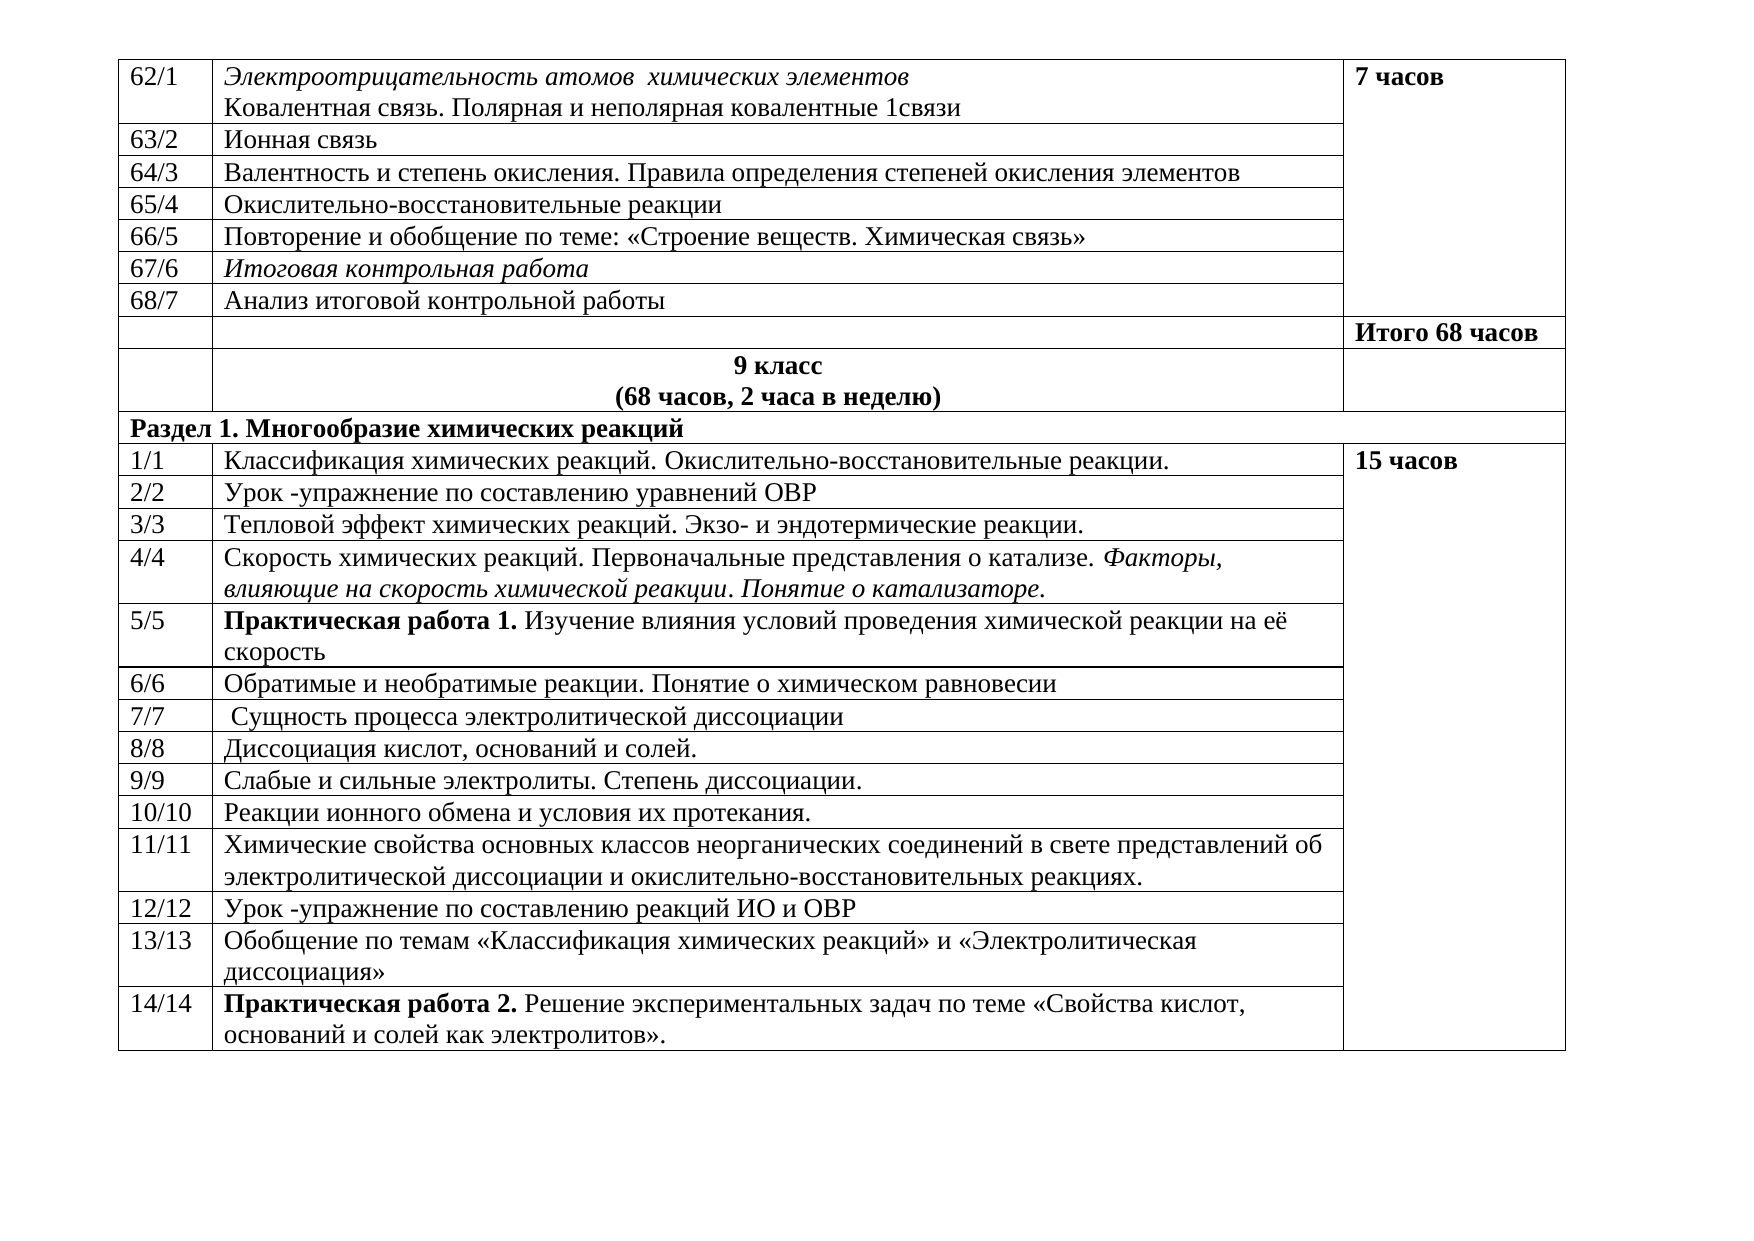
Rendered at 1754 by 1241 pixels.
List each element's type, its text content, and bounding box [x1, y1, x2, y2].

table_cell Электроотрицательность атомов химических элементов Ковалентная связь. Полярная и неполярная ковалентные 1связи [213, 60, 1343, 122]
table_cell 3/3 [119, 509, 212, 540]
table_cell 5/5 [119, 604, 212, 666]
table_cell Химические свойства основных классов неорганических соединений в свете представлений об электролитической диссоциации и окислительно-восстановительных реакциях. [213, 829, 1343, 891]
table_cell Анализ итоговой контрольной работы [213, 284, 1343, 316]
table_cell Урок -упражнение по составлению уравнений ОВР [213, 476, 1343, 508]
table_cell 2/2 [119, 476, 212, 508]
table_cell 8/8 [119, 732, 212, 763]
table_cell [119, 349, 212, 411]
table_cell Тепловой эффект химических реакций. Экзо- и эндотермические реакции. [213, 509, 1343, 540]
table_cell 1/1 [119, 444, 212, 475]
table_cell Скорость химических реакций. Первоначальные представления о катализе. Факторы, влияющие на скорость химической реакции. Понятие о катализаторе. [213, 541, 1343, 603]
table_cell 7/7 [119, 700, 212, 731]
table_cell 63/2 [119, 124, 212, 154]
table_cell Итого 68 часов [1344, 317, 1565, 348]
table_cell 68/7 [119, 284, 212, 316]
table_cell Слабые и сильные электролиты. Степень диссоциации. [213, 764, 1343, 795]
table_cell Практическая работа 2. Решение экспериментальных задач по теме «Свойства кислот, оснований и солей как электролитов». [213, 987, 1343, 1049]
table_cell Обратимые и необратимые реакции. Понятие о химическом равновесии [213, 668, 1343, 699]
table_cell [213, 317, 1343, 348]
table_cell Практическая работа 1. Изучение влияния условий проведения химической реакции на её скорость [213, 604, 1343, 666]
table_cell 10/10 [119, 796, 212, 827]
table_cell 62/1 [119, 60, 212, 122]
table_cell 11/11 [119, 829, 212, 891]
table_cell 67/6 [119, 252, 212, 283]
table_cell Обобщение по темам «Классификация химических реакций» и «Электролитическая диссоциация» [213, 924, 1343, 986]
table_cell 14/14 [119, 987, 212, 1049]
table_cell 15 часов [1344, 444, 1565, 1049]
table_cell 6/6 [119, 668, 212, 699]
table_cell 12/12 [119, 892, 212, 923]
table_cell 4/4 [119, 541, 212, 603]
table_cell 9 класс (68 часов, 2 часа в неделю) [213, 349, 1343, 411]
table_cell 13/13 [119, 924, 212, 986]
table_cell Реакции ионного обмена и условия их протекания. [213, 796, 1343, 827]
table_cell Урок -упражнение по составлению реакций ИО и ОВР [213, 892, 1343, 923]
table_cell 66/5 [119, 220, 212, 251]
table_cell 64/3 [119, 156, 212, 187]
table_cell 9/9 [119, 764, 212, 795]
table_cell [1344, 349, 1565, 411]
table_cell 7 часов [1344, 60, 1565, 316]
table_cell [119, 317, 212, 348]
table_cell Окислительно-восстановительные реакции [213, 188, 1343, 219]
table_cell Повторение и обобщение по теме: «Строение веществ. Химическая связь» [213, 220, 1343, 251]
table_cell Сущность процесса электролитической диссоциации [213, 700, 1343, 731]
table_cell 65/4 [119, 188, 212, 219]
table_cell Классификация химических реакций. Окислительно-восстановительные реакции. [213, 444, 1343, 475]
table_cell Ионная связь [213, 124, 1343, 154]
table_cell Раздел 1. Многообразие химических реакций [119, 412, 1565, 443]
table_cell Валентность и степень окисления. Правила определения степеней окисления элементов [213, 156, 1343, 187]
table_cell Итоговая контрольная работа [213, 252, 1343, 283]
table_cell Диссоциация кислот, оснований и солей. [213, 732, 1343, 763]
